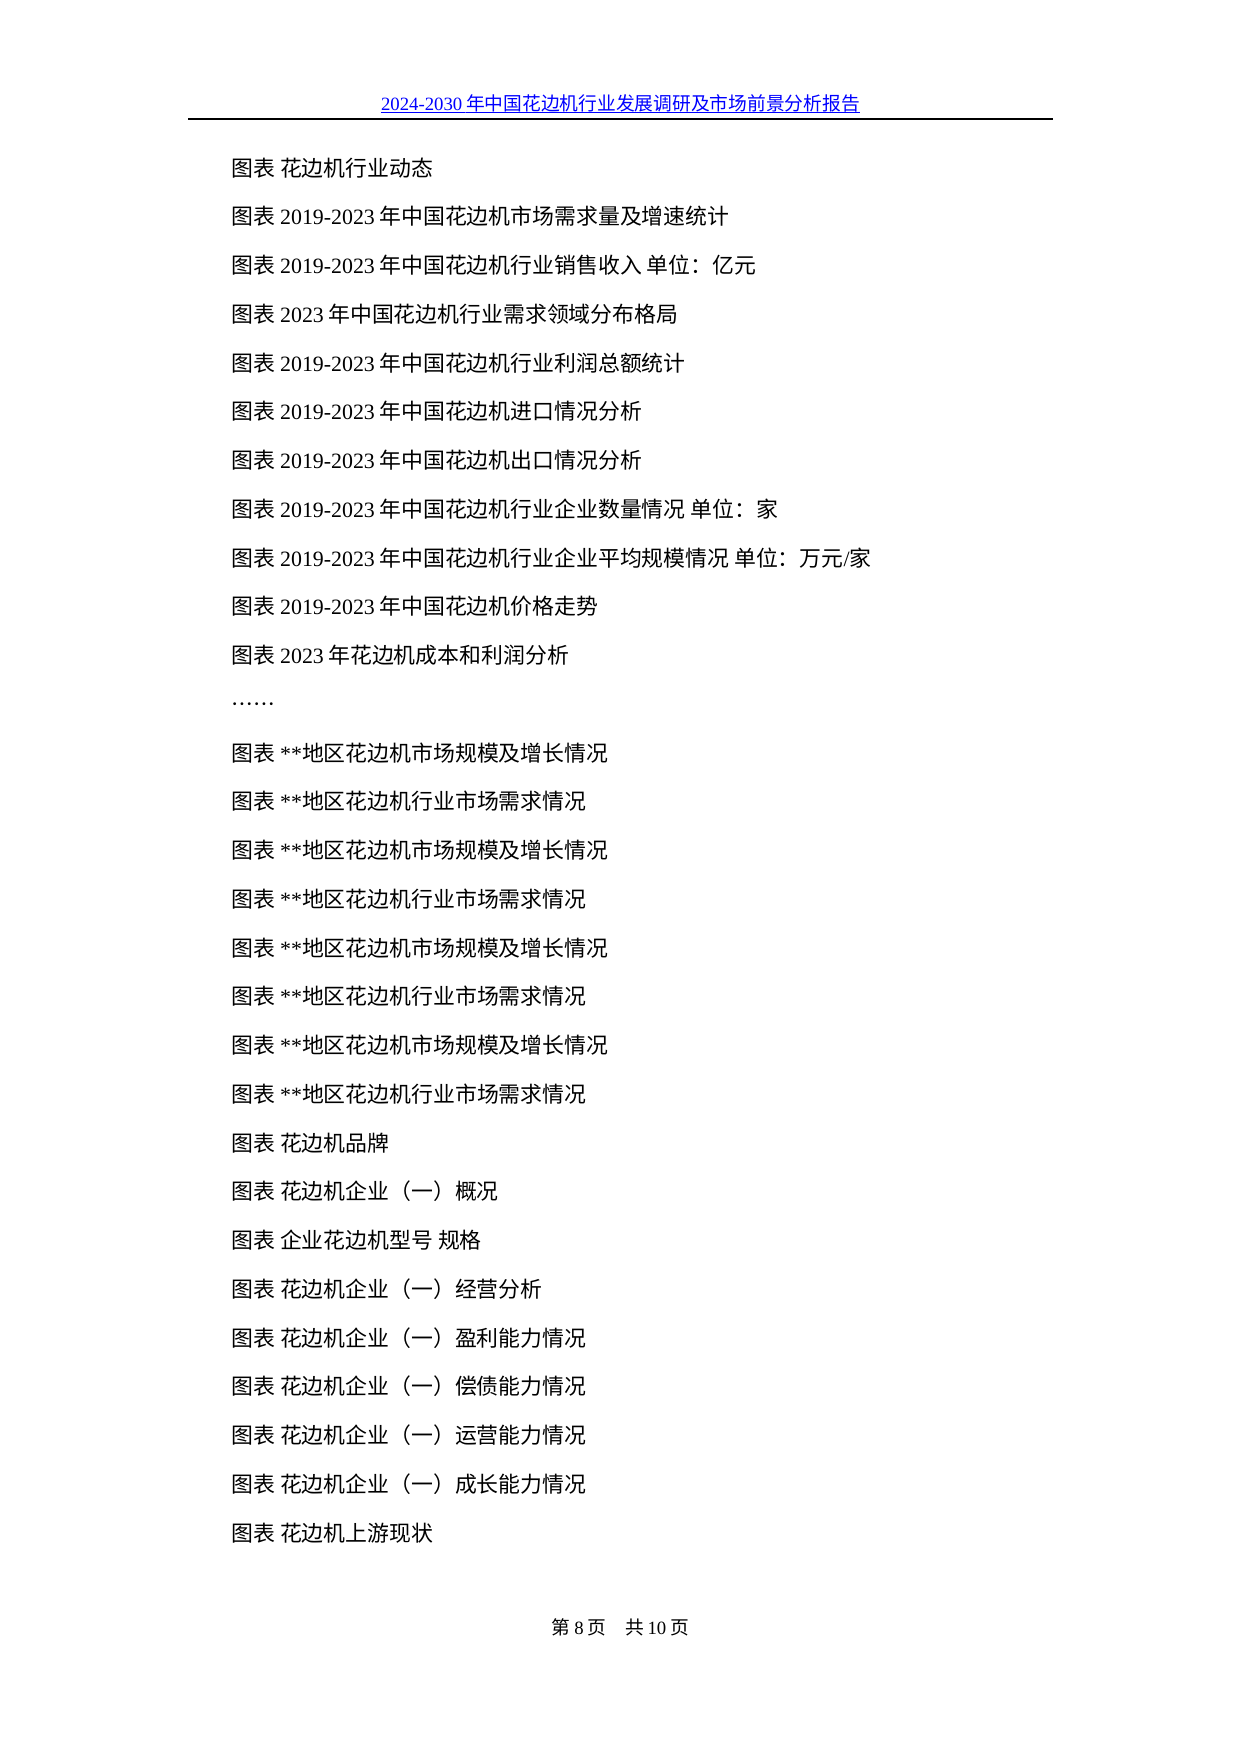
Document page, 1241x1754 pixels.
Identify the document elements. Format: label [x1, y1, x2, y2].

text [187, 150, 1053, 1548]
